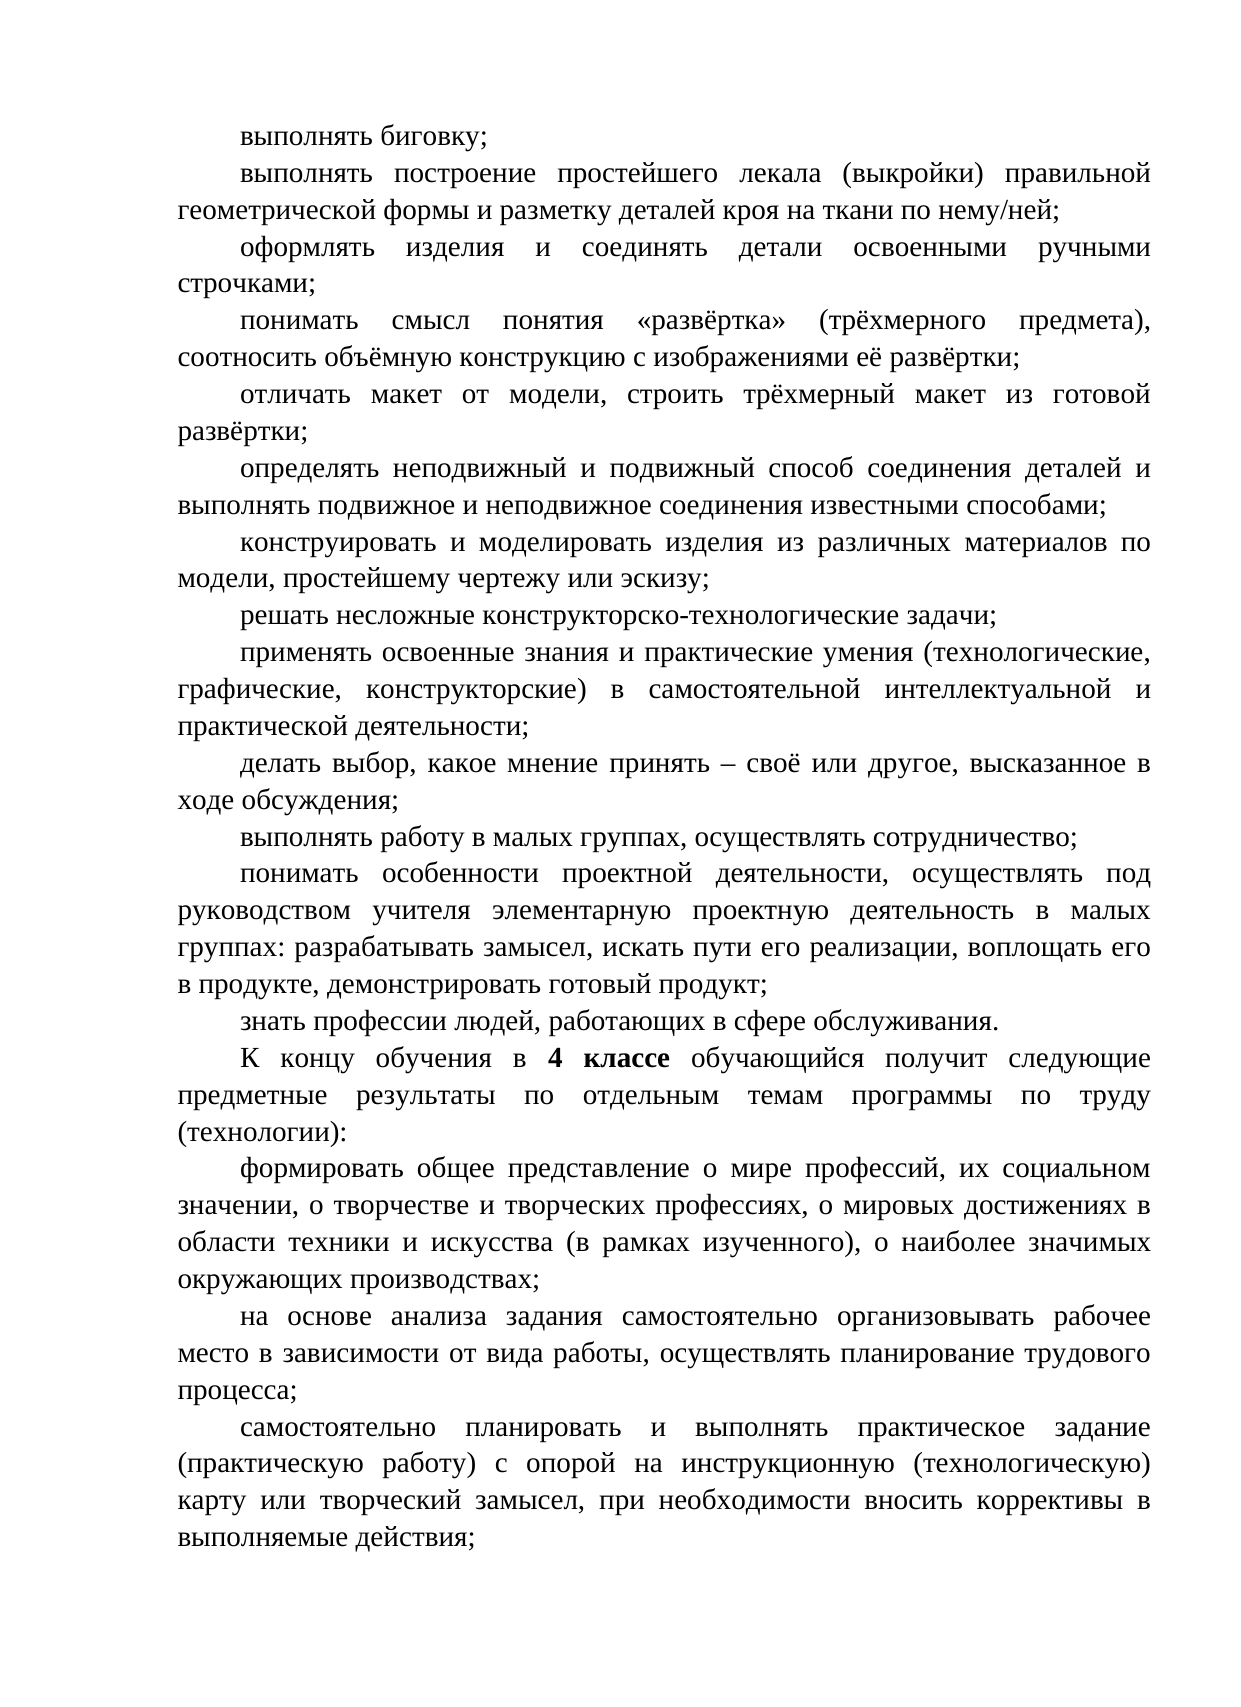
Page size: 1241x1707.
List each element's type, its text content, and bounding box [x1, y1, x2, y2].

text понимать смысл понятия «развёртка» (трёхмерного предмета), соотносить объёмную конструкцию с изображениями её развёртки; [177, 302, 1152, 373]
text выполнять работу в малых группах, осуществлять сотрудничество; [177, 819, 1152, 852]
text выполнять биговку; [177, 118, 1152, 152]
text знать профессии людей, работающих в сфере обслуживания. [177, 1003, 1152, 1037]
text определять неподвижный и подвижный способ соединения деталей и выполнять подвижное и неподвижное соединения известными способами; [177, 450, 1152, 520]
text оформлять изделия и соединять детали освоенными ручными строчками; [177, 229, 1152, 299]
text выполнять построение простейшего лекала (выкройки) правильной геометрической формы и разметку деталей кроя на ткани по нему/ней; [177, 155, 1152, 225]
text формировать общее представление о мире профессий, их социальном значении, о творчестве и творческих профессиях, о мировых достижениях в области техники и искусства (в рамках изученного), о наиболее значимых окружающих производствах; [177, 1151, 1152, 1295]
text К концу обучения в 4 классе обучающийся получит следующие предметные результаты по отдельным темам программы по труду (технологии): [177, 1040, 1152, 1147]
text отличать макет от модели, строить трёхмерный макет из готовой развёртки; [177, 376, 1152, 447]
text понимать особенности проектной деятельности, осуществлять под руководством учителя элементарную проектную деятельность в малых группах: разрабатывать замысел, искать пути его реализации, воплощать его в продукте, демонстрировать готовый продукт; [177, 856, 1152, 1000]
text применять освоенные знания и практические умения (технологические, графические, конструкторские) в самостоятельной интеллектуальной и практической деятельности; [177, 634, 1152, 742]
text делать выбор, какое мнение принять – своё или другое, высказанное в ходе обсуждения; [177, 745, 1152, 815]
text решать несложные конструкторско-технологические задачи; [177, 597, 1152, 631]
text самостоятельно планировать и выполнять практическое задание (практическую работу) с опорой на инструкционную (технологическую) карту или творческий замысел, при необходимости вносить коррективы в выполняемые действия; [177, 1409, 1152, 1553]
text конструировать и моделировать изделия из различных материалов по модели, простейшему чертежу или эскизу; [177, 524, 1152, 594]
text на основе анализа задания самостоятельно организовывать рабочее место в зависимости от вида работы, осуществлять планирование трудового процесса; [177, 1298, 1152, 1405]
